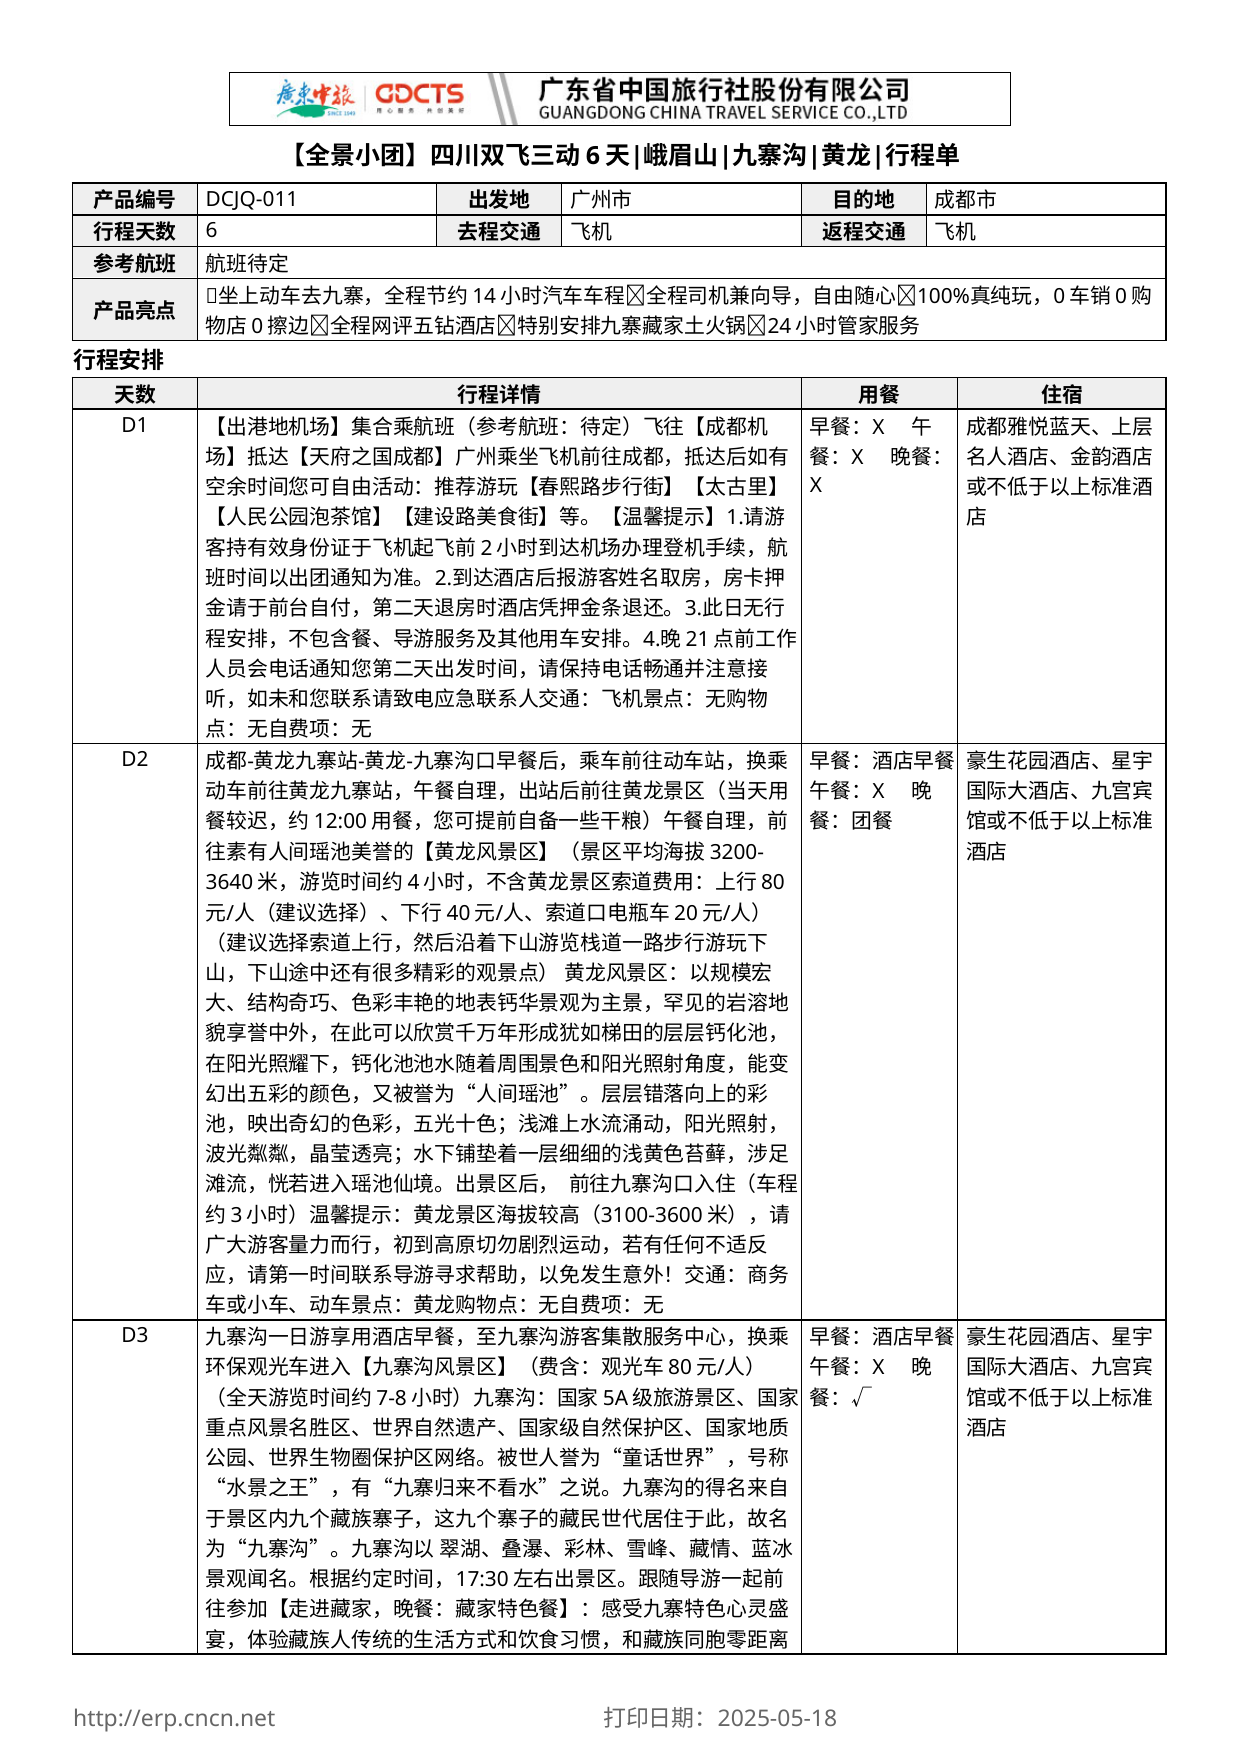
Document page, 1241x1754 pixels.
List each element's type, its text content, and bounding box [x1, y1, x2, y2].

table_header 天数 [73, 378, 197, 408]
table_cell D1 [73, 410, 197, 743]
table_cell 去程交通 [437, 216, 561, 246]
table_header 用餐 [802, 378, 957, 408]
table_header 行程详情 [198, 378, 801, 408]
table_cell 🌟坐上动车去九寨，全程节约14小时汽车车程 [198, 279, 1165, 340]
table_cell D3 [73, 1321, 197, 1653]
table_cell 【出港地机场】集合乘航班（参考航班：待定）飞往【成都机场】抵达【天府之国成都】 [198, 410, 801, 743]
table_cell 早餐：酒店早餐 午餐：X 晚餐：√ [802, 1321, 957, 1653]
table_cell 成都雅悦蓝天、上层名人酒店、金韵酒店或不低于以上标准酒店 [958, 410, 1165, 743]
table_cell 成都-黄龙九寨站-黄龙-九寨沟口 [198, 744, 801, 1319]
table_cell 早餐：酒店早餐 午餐：X 晚餐：团餐 [802, 744, 957, 1319]
table_cell 参考航班 [73, 247, 197, 277]
table_cell 产品亮点 [73, 279, 197, 340]
table_cell 返程交通 [802, 216, 926, 246]
table_cell 6 [198, 216, 436, 246]
table_header 出发地 [437, 184, 561, 214]
table_cell 豪生花园酒店、星宇国际大酒店、九宫宾馆或不低于以上标准酒店 [958, 744, 1165, 1319]
table_cell 飞机 [562, 216, 801, 246]
table_header 住宿 [958, 378, 1165, 408]
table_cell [958, 1321, 1165, 1653]
table_cell 行程天数 [73, 216, 197, 246]
picture [230, 73, 1010, 125]
table_header 目的地 [802, 184, 926, 214]
table_cell 九寨沟一日游 [198, 1321, 801, 1653]
table_header 产品编号 [73, 184, 197, 214]
table_cell 航班待定 [198, 247, 1165, 277]
text 行程安排 [73, 342, 1167, 376]
table_header 成都市 [927, 184, 1165, 214]
table_cell 飞机 [927, 216, 1165, 246]
table_header DCJQ-011 [198, 184, 436, 214]
table_header 广州市 [562, 184, 801, 214]
table_cell D2 [73, 744, 197, 1319]
table_cell 早餐：X 午餐：X 晚餐：X [802, 410, 957, 743]
text 【全景小团】四川双飞三动6天|峨眉山|九寨沟|黄龙|行程单 [73, 136, 1167, 172]
